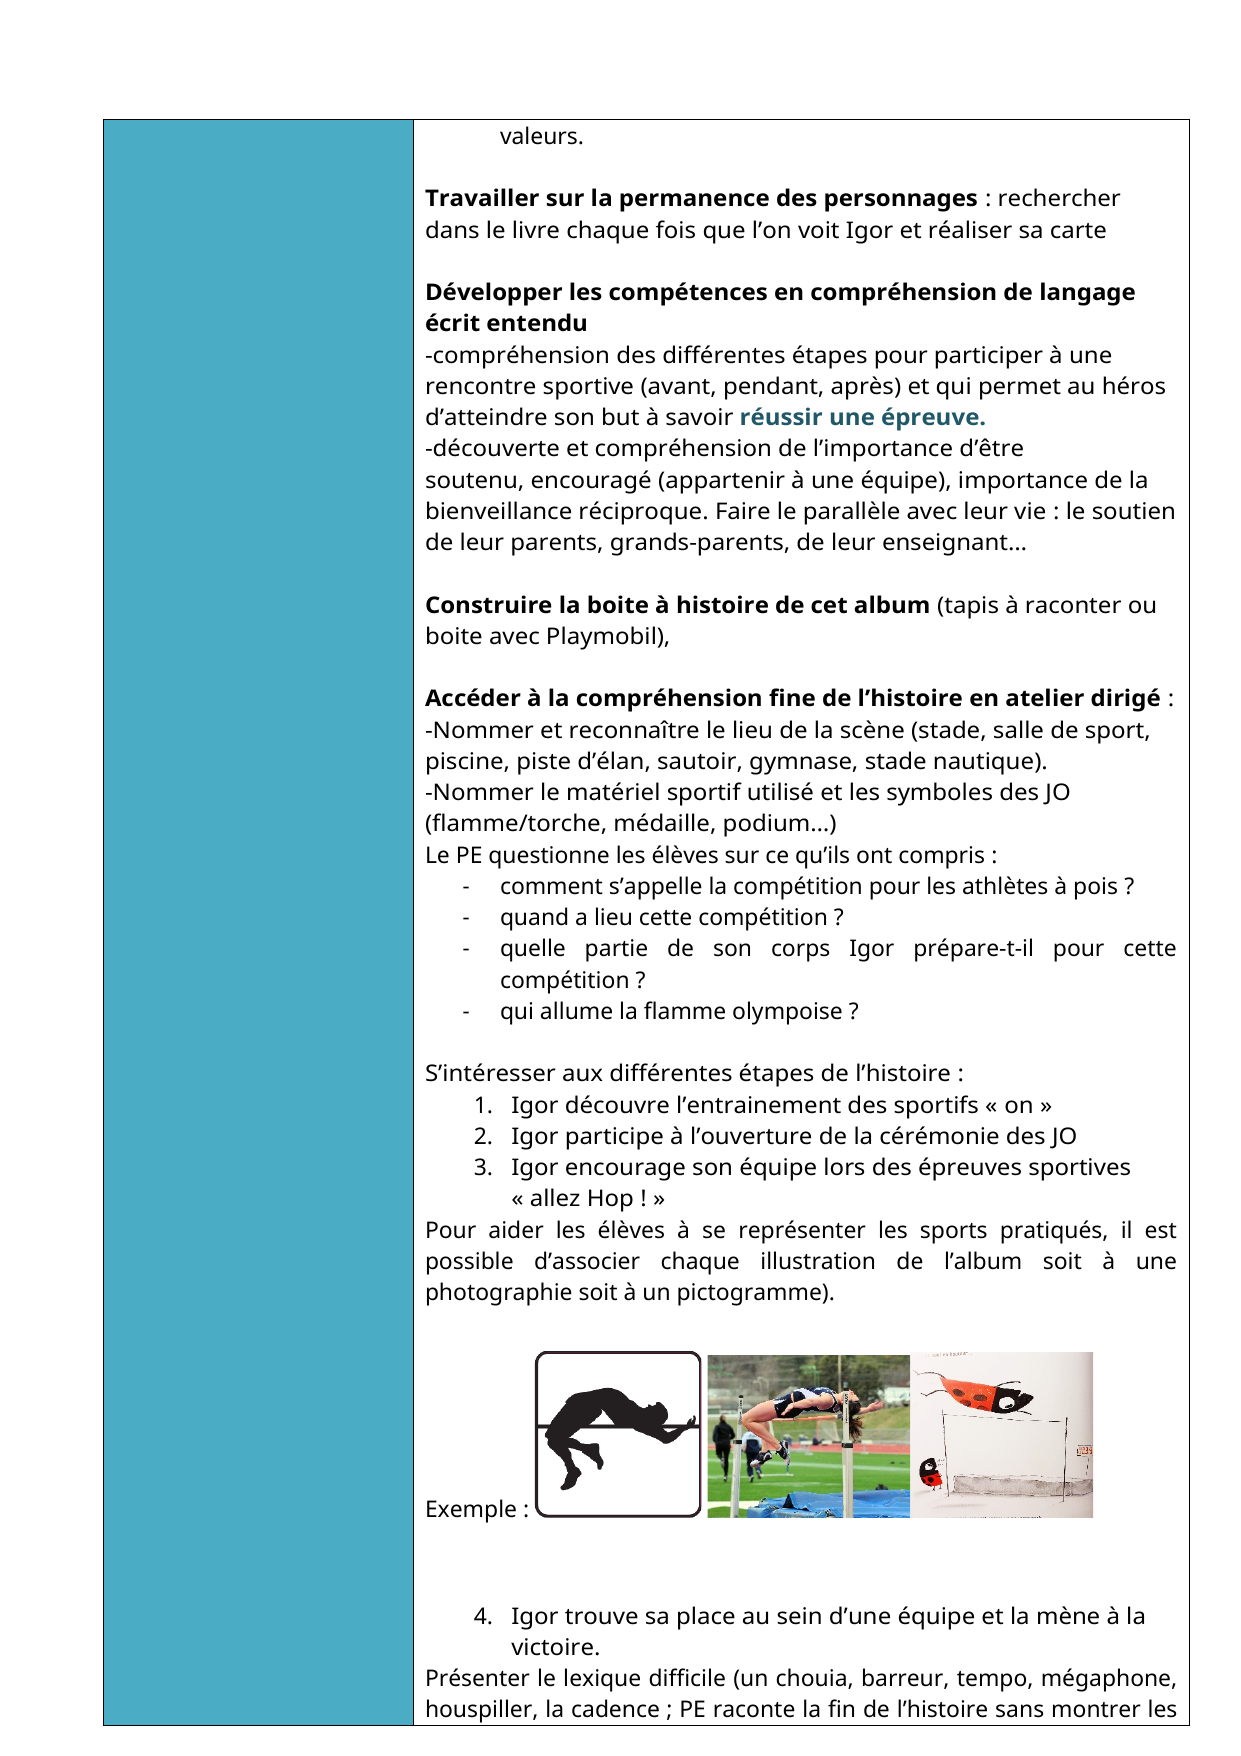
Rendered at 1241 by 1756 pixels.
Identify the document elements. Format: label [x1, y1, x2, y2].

picture [707, 1352, 1094, 1518]
table_cell [104, 120, 413, 1725]
picture [534, 1351, 702, 1518]
table_cell [414, 120, 1189, 1725]
